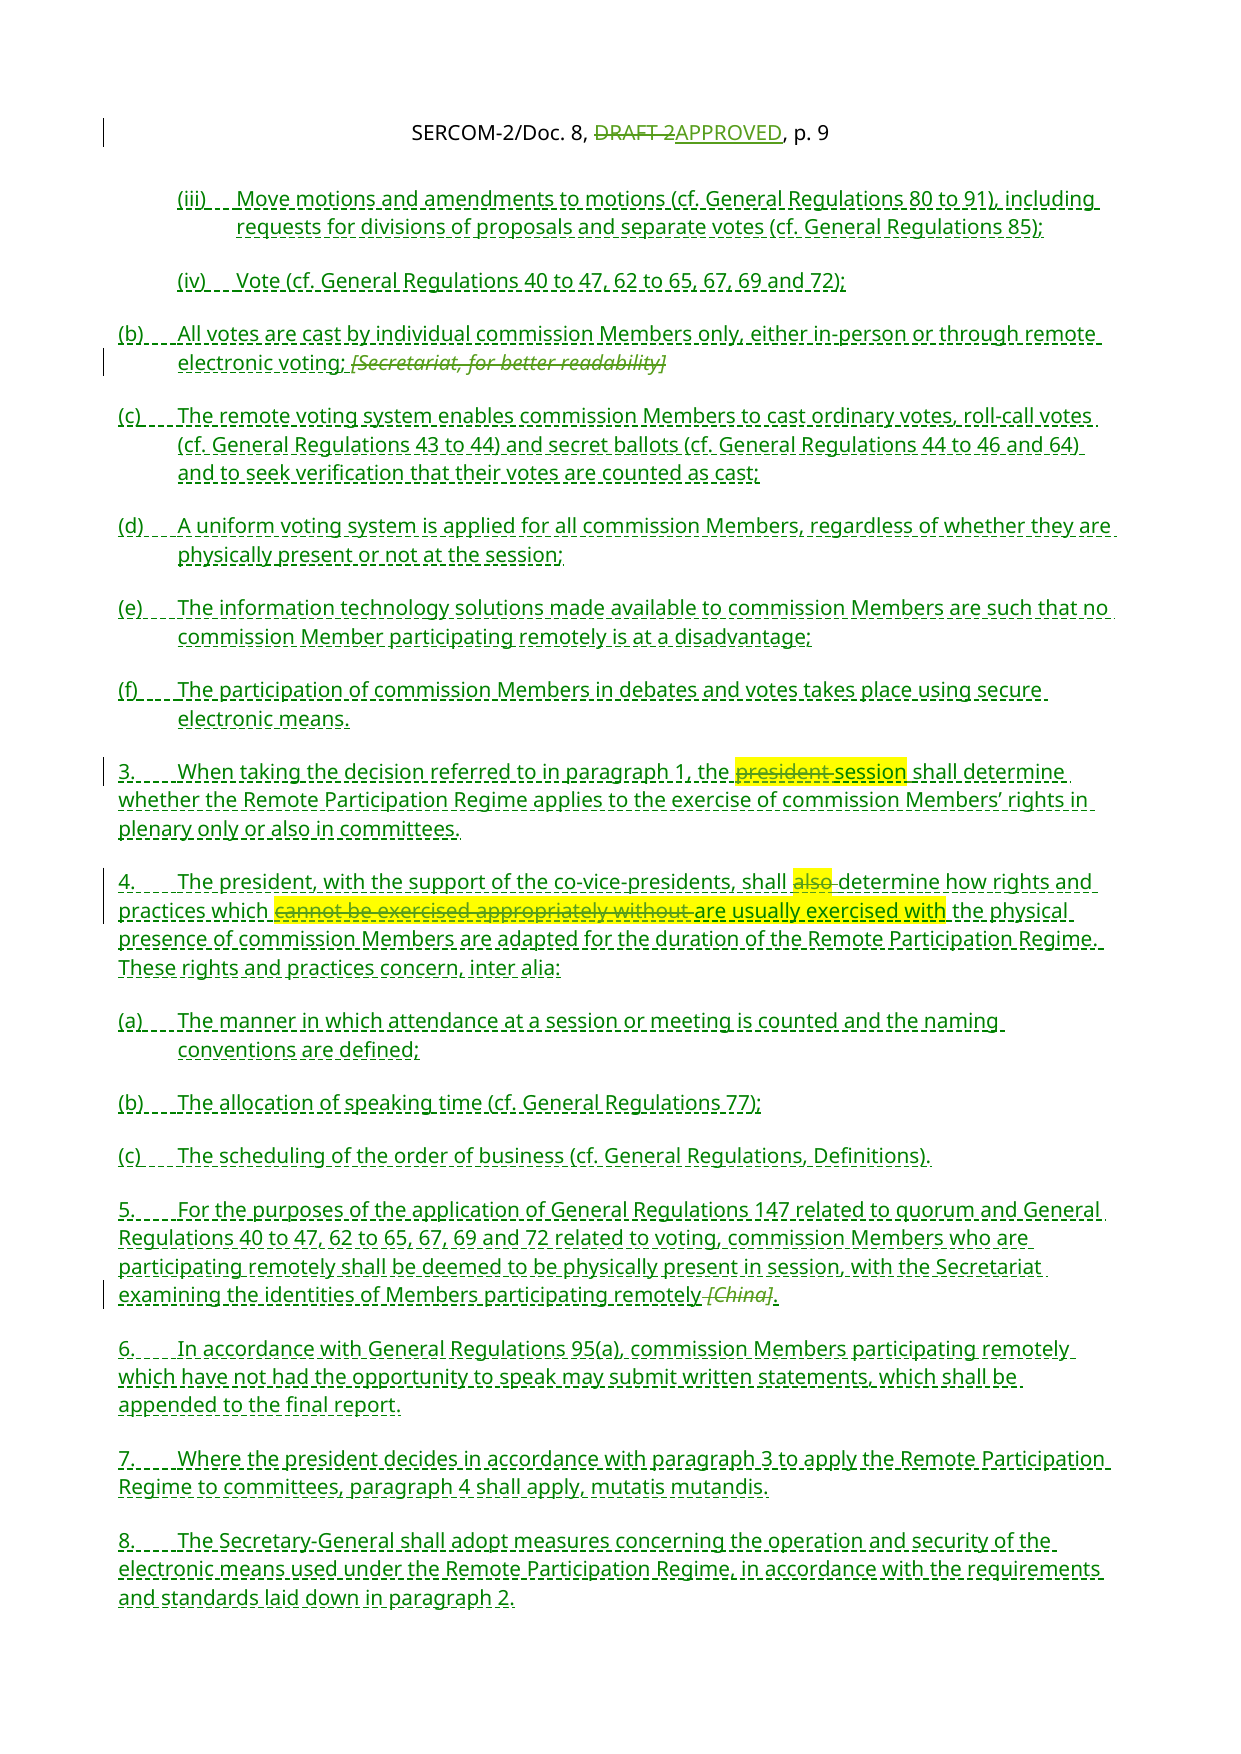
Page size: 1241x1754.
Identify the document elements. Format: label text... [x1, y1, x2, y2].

text (e) The information technology solutions made available to commission Members are such that no commission Member participating remotely is at a disadvantage; [118, 593, 1122, 650]
text 3. When taking the decision referred to in paragraph 1, the sessionshall determine whether the Remote Participation Regime applies to the exercise of commission Members’ rights in plenary only or also in committees. [118, 757, 1122, 842]
text (d) A uniform voting system is applied for all commission Members, regardless of whether they are physically present or not at the session; [118, 512, 1122, 568]
text (b) The allocation of speaking time (cf. General Regulations 77); [118, 1088, 1122, 1117]
text (iv) Vote (cf. General Regulations 40 to 47, 62 to 65, 67, 69 and 72); [177, 266, 1122, 294]
text (iii) Move motions and amendments to motions (cf. General Regulations 80 to 91), including requests for divisions of proposals and separate votes (cf. General Regulations 85); [177, 184, 1122, 241]
text 6. In accordance with General Regulations 95(a), commission Members participating remotely which have not had the opportunity to speak may submit written statements, which shall be appended to the final report. [118, 1334, 1122, 1419]
text 5. For the purposes of the application of General Regulations 147 related to quorum and General Regulations 40 to 47, 62 to 65, 67, 69 and 72 related to voting, commission Members who are participating remotely shall be deemed to be physically present in session, with the Secretariat examining the identities of Members participating remotely. [118, 1195, 1122, 1309]
text (c) The scheduling of the order of business (cf. General Regulations, Definitions). [118, 1142, 1122, 1170]
text 7. Where the president decides in accordance with paragraph 3 to apply the Remote Participation Regime to committees, paragraph 4 shall apply, mutatis mutandis. [118, 1444, 1122, 1501]
text (b) All votes are cast by individual commission Members only, either in-person or through remote electronic voting; [118, 319, 1122, 376]
text (a) The manner in which attendance at a session or meeting is counted and the naming conventions are defined; [118, 1006, 1122, 1063]
text 8. The Secretary-General shall adopt measures concerning the operation and security of the electronic means used under the Remote Participation Regime, in accordance with the requirements and standards laid down in paragraph 2. [118, 1526, 1122, 1611]
text 4. The president, with the support of the co-vice-presidents, shall determine how rights and practices which are usually exercised with the physical presence of commission Members are adapted for the duration of the Remote Participation Regime. These rights and practices concern, inter alia: [118, 867, 1122, 981]
text (c) The remote voting system enables commission Members to cast ordinary votes, roll-call votes (cf. General Regulations 43 to 44) and secret ballots (cf. General Regulations 44 to 46 and 64) and to seek verification that their votes are counted as cast; [118, 401, 1122, 487]
text (f) The participation of commission Members in debates and votes takes place using secure electronic means. [118, 675, 1122, 732]
